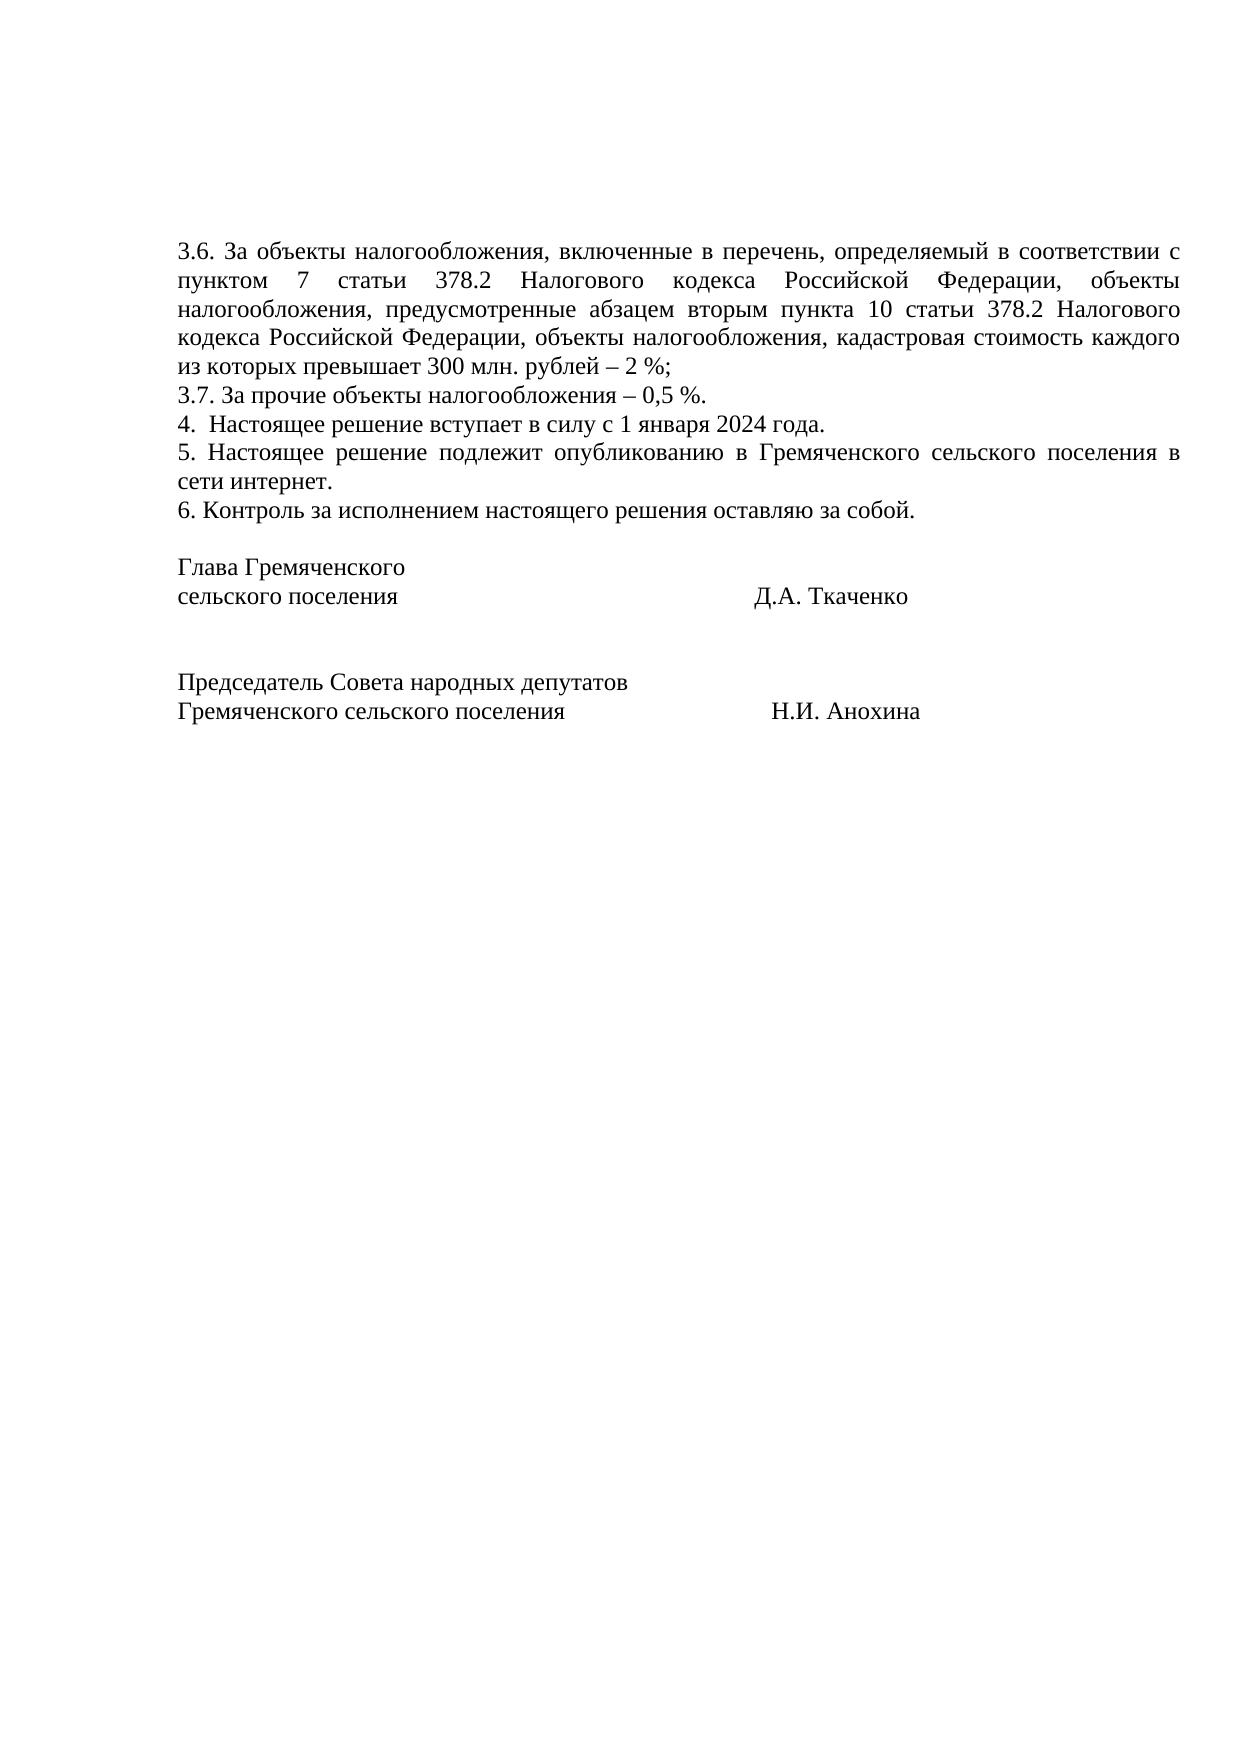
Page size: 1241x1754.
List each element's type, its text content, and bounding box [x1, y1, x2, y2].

text 3.7. За прочие объекты налогообложения – 0,5 %. [177, 380, 1181, 409]
text сельского поселения Д.А. Ткаченко [177, 581, 1181, 610]
text 5. Настоящее решение подлежит опубликованию в Гремяченского сельского поселения в сети интернет. [177, 437, 1181, 495]
text 4. Настоящее решение вступает в силу с 1 января 2024 года. [177, 409, 1181, 437]
text Председатель Совета народных депутатов [177, 667, 1181, 696]
text Глава Гремяченского [177, 552, 1181, 581]
text Гремяченского сельского поселения Н.И. Анохина [177, 696, 1181, 725]
text 3.6. За объекты налогообложения, включенные в перечень, определяемый в соответствии с пунктом 7 статьи 378.2 Налогового кодекса Российской Федерации, объекты налогообложения, предусмотренные абзацем вторым пункта 10 статьи 378.2 Налогового кодекса Российской Федерации, объекты налогообложения, кадастровая стоимость каждого из которых превышает 300 млн. рублей – 2 %; [177, 236, 1181, 380]
text 6. Контроль за исполнением настоящего решения оставляю за собой. [177, 495, 1181, 524]
